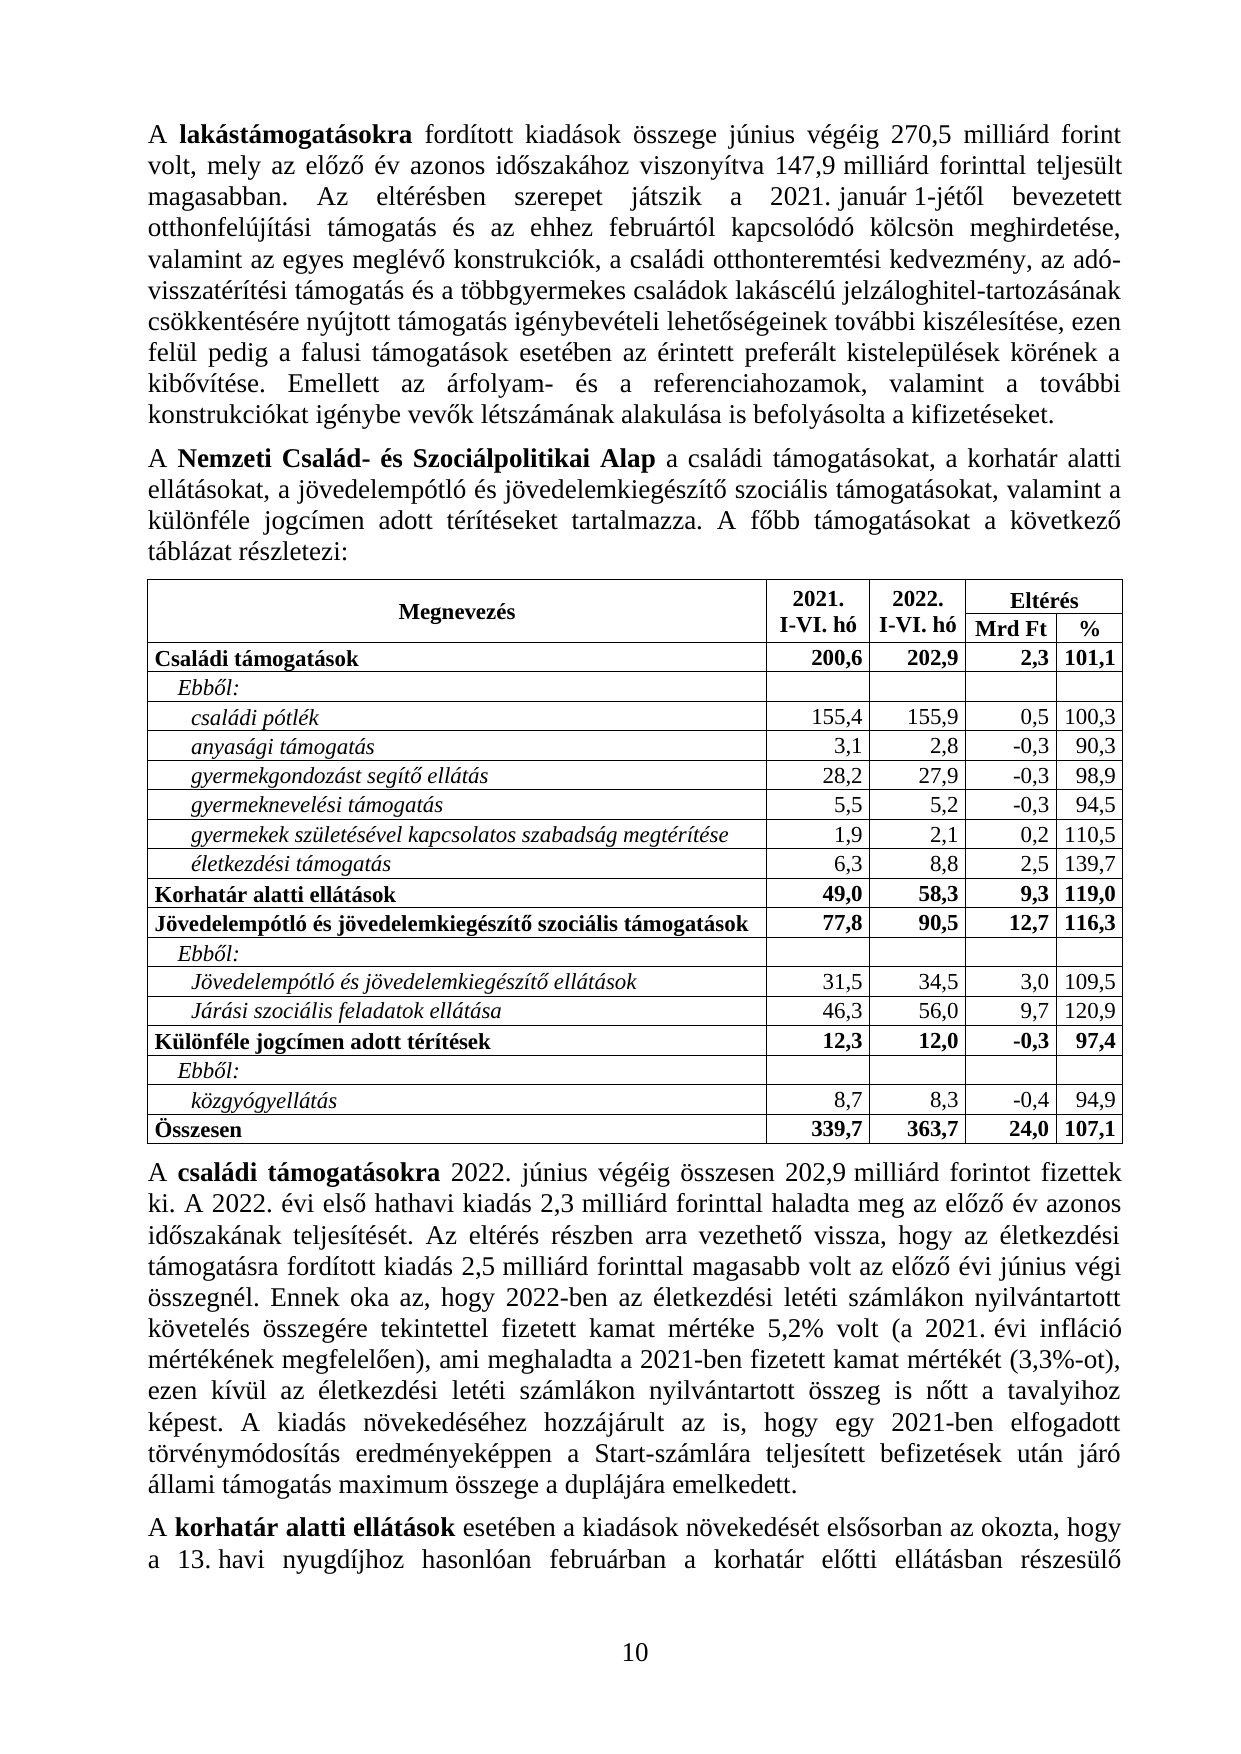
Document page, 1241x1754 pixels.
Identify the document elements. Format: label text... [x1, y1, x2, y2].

table_cell 155,9 [870, 702, 965, 730]
table_cell [870, 938, 965, 966]
table_cell Jövedelempótló és jövedelemkiegészítő ellátások [148, 967, 766, 996]
table_cell 202,9 [870, 643, 965, 671]
text A Nemzeti Család- és Szociálpolitikai Alap a családi támogatásokat, a korhatár alatti ellátásokat, a jövedelempótló és jövedelemkiegészítő szociális támogatásokat, valamint a különféle jogcímen adott térítéseket tartalmazza. A főbb támogatásokat a következő táblázat részletezi: [148, 442, 1122, 567]
table_cell Járási szociális feladatok ellátása [148, 997, 766, 1025]
table_cell 110,5 [1057, 820, 1122, 848]
text A családi támogatásokra 2022. június végéig összesen 202,9 milliárd forintot fizettek ki. A 2022. évi első hathavi kiadás 2,3 milliárd forinttal haladta meg az előző év azonos időszakának teljesítését. Az eltérés részben arra vezethető vissza, hogy az életkezdési támogatásra fordított kiadás 2,5 milliárd forinttal magasabb volt az előző évi június végi összegnél. Ennek oka az, hogy 2022-ben az életkezdési letéti számlákon nyilvántartott követelés összegére tekintettel fizetett kamat mértéke 5,2% volt (a 2021. évi infláció mértékének megfelelően), ami meghaladta a 2021-ben fizetett kamat mértékét (3,3%-ot), ezen kívül az életkezdési letéti számlákon nyilvántartott összeg is nőtt a tavalyihoz képest. A kiadás növekedéséhez hozzájárult az is, hogy egy 2021-ben elfogadott törvénymódosítás eredményeképpen a Start-számlára teljesített befizetések után járó állami támogatás maximum összege a duplájára emelkedett. [148, 1156, 1122, 1499]
table_cell 8,3 [870, 1085, 965, 1113]
table_cell 46,3 [767, 997, 869, 1025]
table_cell 34,5 [870, 967, 965, 996]
table_cell 120,9 [1057, 997, 1122, 1025]
table_cell 9,7 [966, 997, 1056, 1025]
table_cell 90,3 [1057, 731, 1122, 760]
table_cell 12,7 [966, 908, 1056, 937]
table_cell % [1057, 614, 1122, 642]
table_cell Összesen [148, 1115, 766, 1143]
table_cell 58,3 [870, 879, 965, 907]
table_cell családi pótlék [148, 702, 766, 730]
table_cell 200,6 [767, 643, 869, 671]
text A lakástámogatásokra fordított kiadások összege június végéig 270,5 milliárd forint volt, mely az előző év azonos időszakához viszonyítva 147,9 milliárd forinttal teljesült magasabban. Az eltérésben szerepet játszik a 2021. január 1-jétől bevezetett otthonfelújítási támogatás és az ehhez februártól kapcsolódó kölcsön meghirdetése, valamint az egyes meglévő konstrukciók, a családi otthonteremtési kedvezmény, az adó-visszatérítési támogatás és a többgyermekes családok lakáscélú jelzáloghitel-tartozásának csökkentésére nyújtott támogatás igénybevételi lehetőségeinek további kiszélesítése, ezen felül pedig a falusi támogatások esetében az érintett preferált kistelepülések körének a kibővítése. Emellett az árfolyam- és a referenciahozamok, valamint a további konstrukciókat igénybe vevők létszámának alakulása is befolyásolta a kifizetéseket. [148, 118, 1122, 429]
table_cell 5,5 [767, 790, 869, 819]
table_cell 24,0 [966, 1115, 1056, 1143]
table_cell 139,7 [1057, 849, 1122, 878]
table_cell gyermeknevelési támogatás [148, 790, 766, 819]
table_cell Különféle jogcímen adott térítések [148, 1026, 766, 1054]
table_header 2021. I-VI. hó [767, 580, 869, 642]
table_cell életkezdési támogatás [148, 849, 766, 878]
table_cell -0,3 [966, 731, 1056, 760]
table_cell 77,8 [767, 908, 869, 937]
table_cell Mrd Ft [966, 614, 1056, 642]
table_cell 27,9 [870, 761, 965, 789]
table_cell [966, 938, 1056, 966]
table_cell [1057, 1056, 1122, 1084]
table_cell -0,3 [966, 790, 1056, 819]
table_cell 155,4 [767, 702, 869, 730]
table_cell -0,4 [966, 1085, 1056, 1113]
table_cell 56,0 [870, 997, 965, 1025]
table_cell 2,5 [966, 849, 1056, 878]
table_cell 2,8 [870, 731, 965, 760]
table_cell Korhatár alatti ellátások [148, 879, 766, 907]
table_header Megnevezés [148, 580, 766, 642]
table_header 2022. I-VI. hó [870, 580, 965, 642]
table_header Eltérés [966, 580, 1122, 613]
table_cell [767, 938, 869, 966]
table_cell -0,3 [966, 761, 1056, 789]
table_cell Ebből: [148, 1056, 766, 1084]
table_cell gyermekgondozást segítő ellátás [148, 761, 766, 789]
table_cell 5,2 [870, 790, 965, 819]
table_cell Családi támogatások [148, 643, 766, 671]
table_cell Ebből: [148, 672, 766, 701]
table_cell 8,8 [870, 849, 965, 878]
table_cell 1,9 [767, 820, 869, 848]
table_cell 31,5 [767, 967, 869, 996]
table_cell [1057, 938, 1122, 966]
table_cell 12,3 [767, 1026, 869, 1054]
table_cell 0,5 [966, 702, 1056, 730]
table_cell 2,1 [870, 820, 965, 848]
table_cell 3,0 [966, 967, 1056, 996]
table_cell [870, 672, 965, 701]
table_cell 28,2 [767, 761, 869, 789]
table_cell 3,1 [767, 731, 869, 760]
table_cell 339,7 [767, 1115, 869, 1143]
table_cell gyermekek születésével kapcsolatos szabadság megtérítése [148, 820, 766, 848]
table_cell 49,0 [767, 879, 869, 907]
table_cell 116,3 [1057, 908, 1122, 937]
table_cell [966, 672, 1056, 701]
table_cell Ebből: [148, 938, 766, 966]
table_cell -0,3 [966, 1026, 1056, 1054]
table_cell 94,9 [1057, 1085, 1122, 1113]
table_cell 109,5 [1057, 967, 1122, 996]
table_cell 98,9 [1057, 761, 1122, 789]
table_cell 101,1 [1057, 643, 1122, 671]
table_cell [870, 1056, 965, 1084]
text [148, 1512, 1122, 1574]
table_cell 9,3 [966, 879, 1056, 907]
table_cell 100,3 [1057, 702, 1122, 730]
table_cell 6,3 [767, 849, 869, 878]
table_cell 94,5 [1057, 790, 1122, 819]
table_cell 107,1 [1057, 1115, 1122, 1143]
table_cell 0,2 [966, 820, 1056, 848]
table_cell 119,0 [1057, 879, 1122, 907]
table_cell [767, 672, 869, 701]
table_cell közgyógyellátás [148, 1085, 766, 1113]
table_cell 363,7 [870, 1115, 965, 1143]
table_cell [966, 1056, 1056, 1084]
table_cell 97,4 [1057, 1026, 1122, 1054]
table_cell [767, 1056, 869, 1084]
table_cell 2,3 [966, 643, 1056, 671]
table_cell 8,7 [767, 1085, 869, 1113]
table_cell 12,0 [870, 1026, 965, 1054]
table_cell anyasági támogatás [148, 731, 766, 760]
table_cell 90,5 [870, 908, 965, 937]
table_cell [1057, 672, 1122, 701]
table_cell Jövedelempótló és jövedelemkiegészítő szociális támogatások [148, 908, 766, 937]
